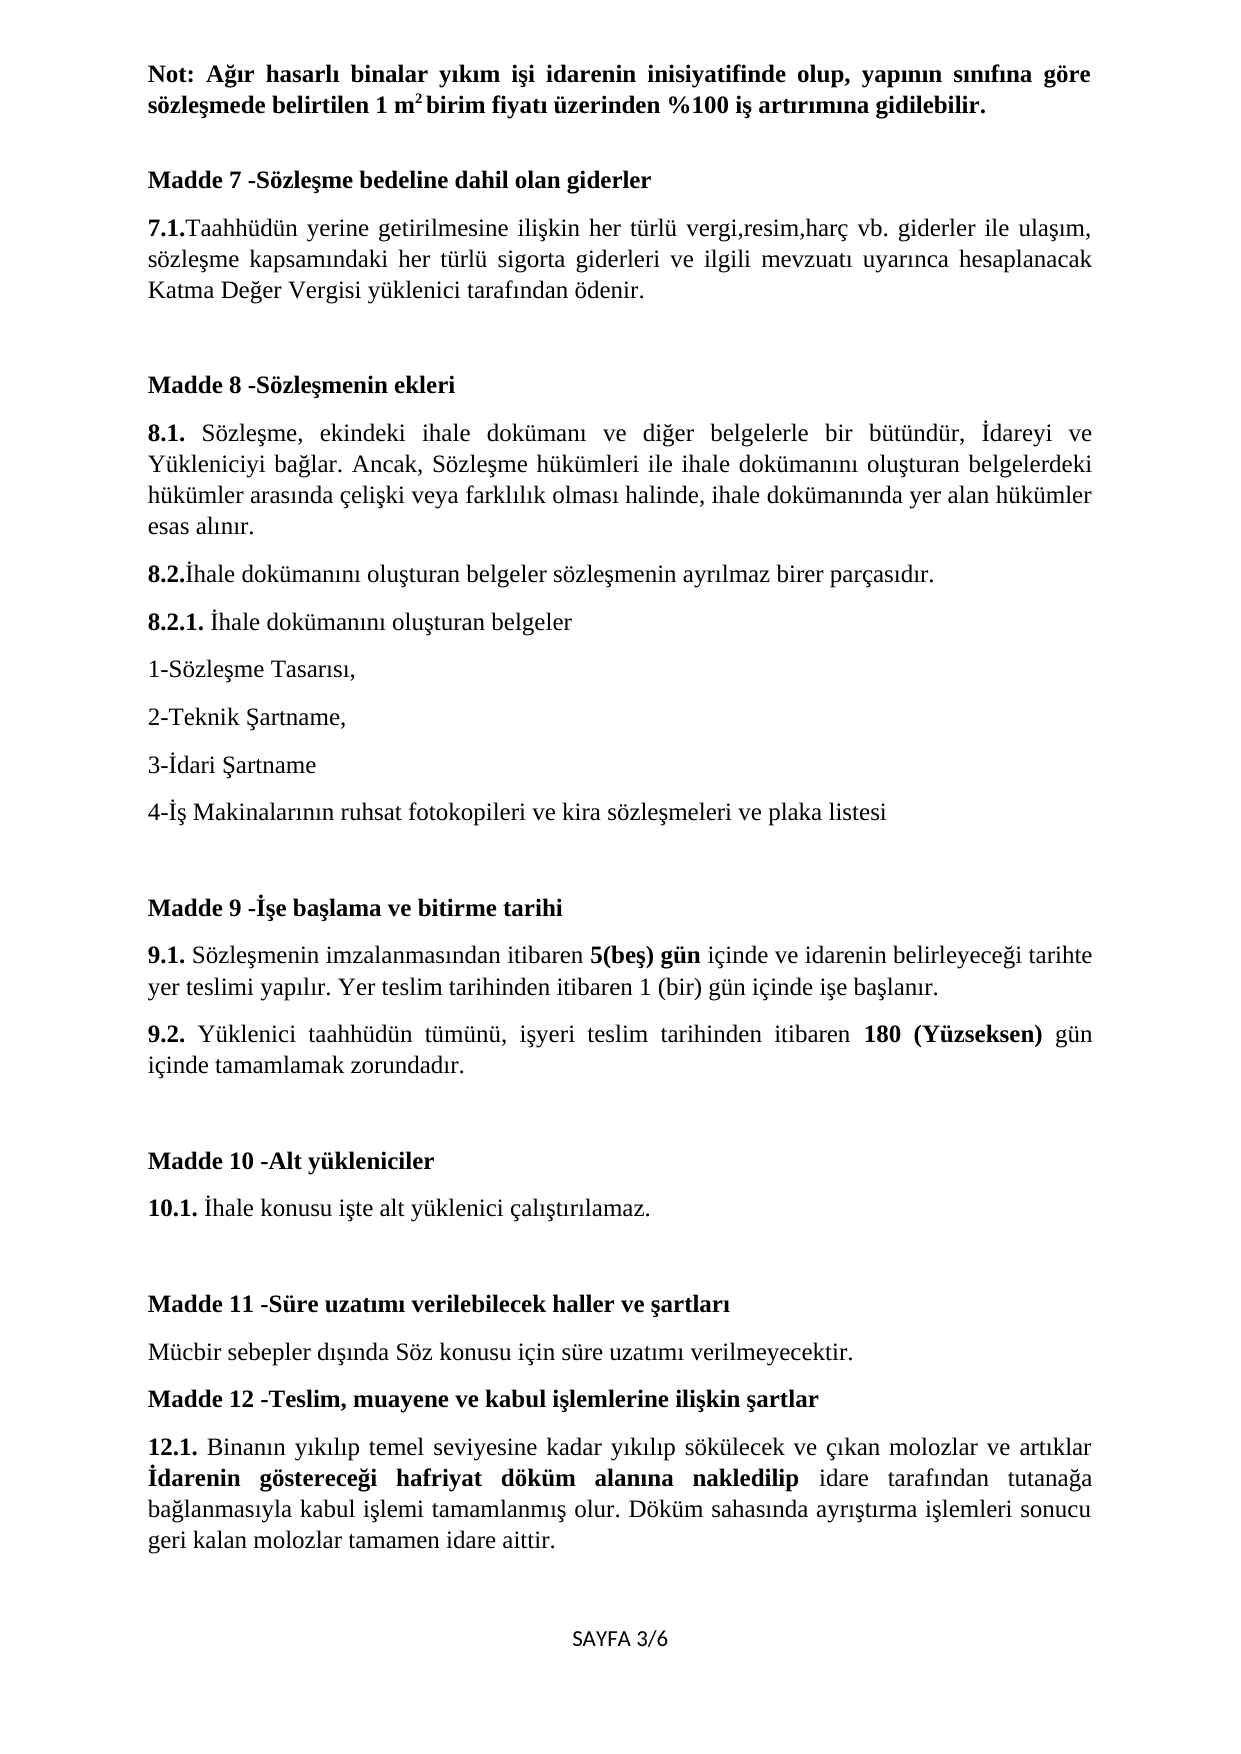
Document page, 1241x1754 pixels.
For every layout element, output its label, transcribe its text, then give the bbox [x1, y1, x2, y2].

text 8.2.1. İhale dokümanını oluşturan belgeler [148, 607, 1093, 635]
text Madde 10 -Alt yükleniciler [148, 1146, 1093, 1174]
text Madde 9 -İşe başlama ve bitirme tarihi [148, 893, 1093, 922]
text Not: Ağır hasarlı binalar yıkım işi idarenin inisiyatifinde olup, yapının sınıfına göre sözleşmede belirtilen 1 m2 birim fiyatı üzerinden %100 iş artırımına gidilebilir. [148, 59, 1093, 119]
text 3-İdari Şartname [148, 750, 1093, 778]
text 1-Sözleşme Tasarısı, [148, 654, 1093, 683]
text 4-İş Makinalarının ruhsat fotokopileri ve kira sözleşmeleri ve plaka listesi [148, 797, 1093, 826]
text 7.1.Taahhüdün yerine getirilmesine ilişkin her türlü vergi,resim,harç vb. giderler ile ulaşım, sözleşme kapsamındaki her türlü sigorta giderleri ve ilgili mevzuatı uyarınca hesaplanacak Katma Değer Vergisi yüklenici tarafından ödenir. [148, 213, 1093, 304]
text Mücbir sebepler dışında Söz konusu için süre uzatımı verilmeyecektir. [148, 1337, 1093, 1365]
text Madde 12 -Teslim, muayene ve kabul işlemlerine ilişkin şartlar [148, 1384, 1093, 1413]
text 2-Teknik Şartname, [148, 702, 1093, 731]
text 10.1. İhale konusu işte alt yüklenici çalıştırılamaz. [148, 1193, 1093, 1222]
text 8.2.İhale dokümanını oluşturan belgeler sözleşmenin ayrılmaz birer parçasıdır. [148, 559, 1093, 588]
text 8.1. Sözleşme, ekindeki ihale dokümanı ve diğer belgelerle bir bütündür, İdareyi ve Yükleniciyi bağlar. Ancak, Sözleşme hükümleri ile ihale dokümanını oluşturan belgelerdeki hükümler arasında çelişki veya farklılık olması halinde, ihale dokümanında yer alan hükümler esas alınır. [148, 418, 1093, 540]
text Madde 11 -Süre uzatımı verilebilecek haller ve şartları [148, 1289, 1093, 1318]
text Madde 8 -Sözleşmenin ekleri [148, 370, 1093, 399]
text 9.1. Sözleşmenin imzalanmasından itibaren 5(beş) gün içinde ve idarenin belirleyeceği tarihte yer teslimi yapılır. Yer teslim tarihinden itibaren 1 (bir) gün içinde işe başlanır. [148, 941, 1093, 1000]
text Madde 7 -Sözleşme bedeline dahil olan giderler [148, 165, 1093, 194]
text 12.1. Binanın yıkılıp temel seviyesine kadar yıkılıp sökülecek ve çıkan molozlar ve artıklar İdarenin göstereceği hafriyat döküm alanına nakledilip idare tarafından tutanağa bağlanmasıyla kabul işlemi tamamlanmış olur. Döküm sahasında ayrıştırma işlemleri sonucu geri kalan molozlar tamamen idare aittir. [148, 1432, 1093, 1554]
text 9.2. Yüklenici taahhüdün tümünü, işyeri teslim tarihinden itibaren 180 (Yüzseksen) gün içinde tamamlamak zorundadır. [148, 1019, 1093, 1079]
